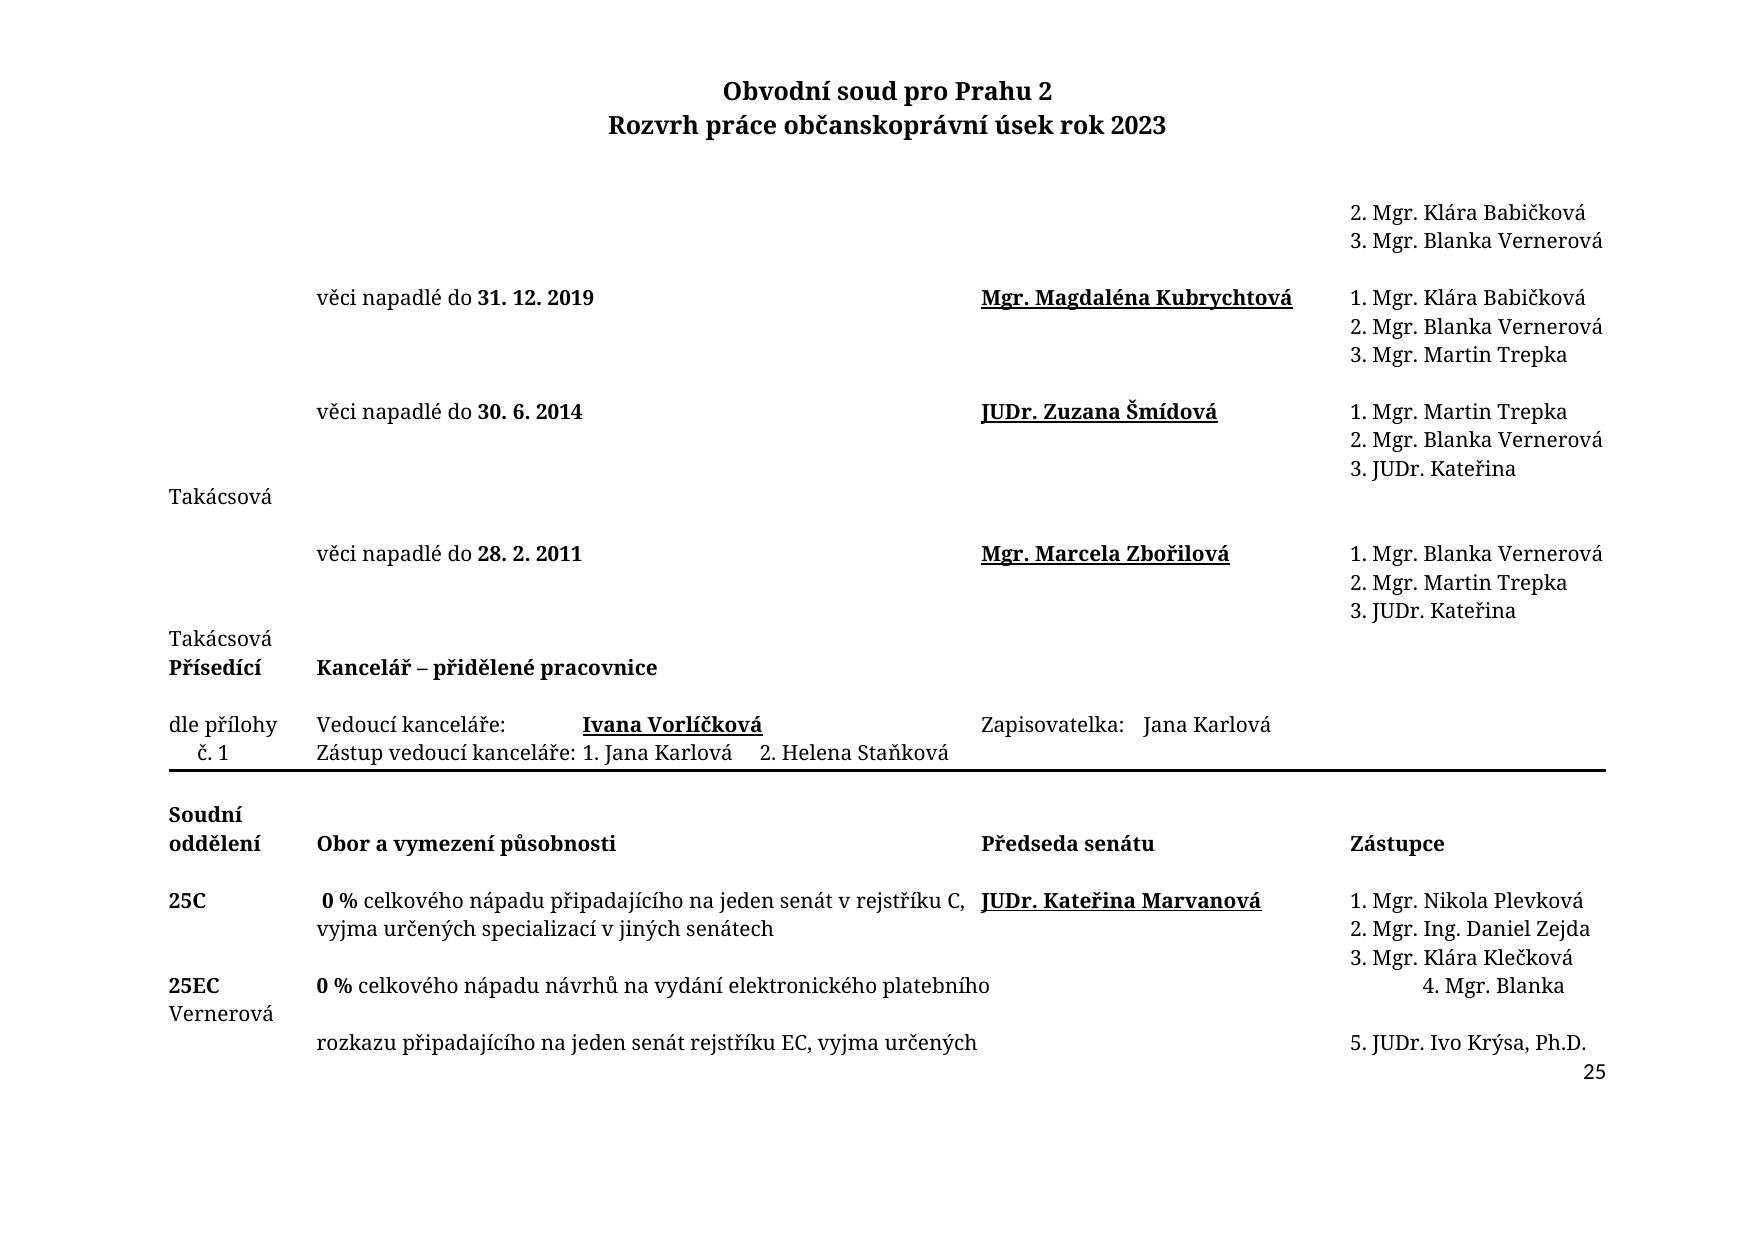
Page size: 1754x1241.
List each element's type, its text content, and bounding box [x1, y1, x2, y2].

text 2. Mgr. Klára Babičková [169, 198, 1606, 226]
text 2. Mgr. Blanka Vernerová [169, 312, 1606, 340]
text 3. JUDr. Kateřina Takácsová [169, 596, 1606, 653]
text 2. Mgr. Blanka Vernerová [169, 426, 1606, 454]
text dle přílohy Vedoucí kanceláře: Ivana Vorlíčková Zapisovatelka: Jana Karlová [169, 710, 1606, 738]
text oddělení Obor a vymezení působnosti Předseda senátu Zástupce [169, 829, 1606, 857]
text 3. Mgr. Klára Klečková [169, 943, 1606, 971]
text Přísedící Kancelář – přidělené pracovnice [169, 653, 1606, 681]
text 3. Mgr. Martin Trepka [169, 340, 1606, 369]
text vyjma určených specializací v jiných senátech 2. Mgr. Ing. Daniel Zejda [169, 914, 1606, 943]
text Soudní [169, 800, 1606, 829]
text 25EC 0 % celkového nápadu návrhů na vydání elektronického platebního 4. Mgr. Blanka Vernerová [169, 971, 1606, 1028]
text 3. Mgr. Blanka Vernerová [169, 226, 1606, 255]
text věci napadlé do 31. 12. 2019 Mgr. Magdaléna Kubrychtová 1. Mgr. Klára Babičková [169, 283, 1606, 312]
text 25C 0 % celkového nápadu připadajícího na jeden senát v rejstříku C, JUDr. Kateřina Marvanová 1. Mgr. Nikola Plevková [169, 886, 1606, 914]
text 2. Mgr. Martin Trepka [169, 568, 1606, 596]
text rozkazu připadajícího na jeden senát rejstříku EC, vyjma určených 5. JUDr. Ivo Krýsa, Ph.D. [169, 1028, 1606, 1056]
text 3. JUDr. Kateřina Takácsová [169, 454, 1606, 511]
text věci napadlé do 30. 6. 2014 JUDr. Zuzana Šmídová 1. Mgr. Martin Trepka [169, 397, 1606, 426]
text č. 1 Zástup vedoucí kanceláře: 1. Jana Karlová 2. Helena Staňková [169, 738, 1606, 769]
text věci napadlé do 28. 2. 2011 Mgr. Marcela Zbořilová 1. Mgr. Blanka Vernerová [169, 539, 1606, 568]
